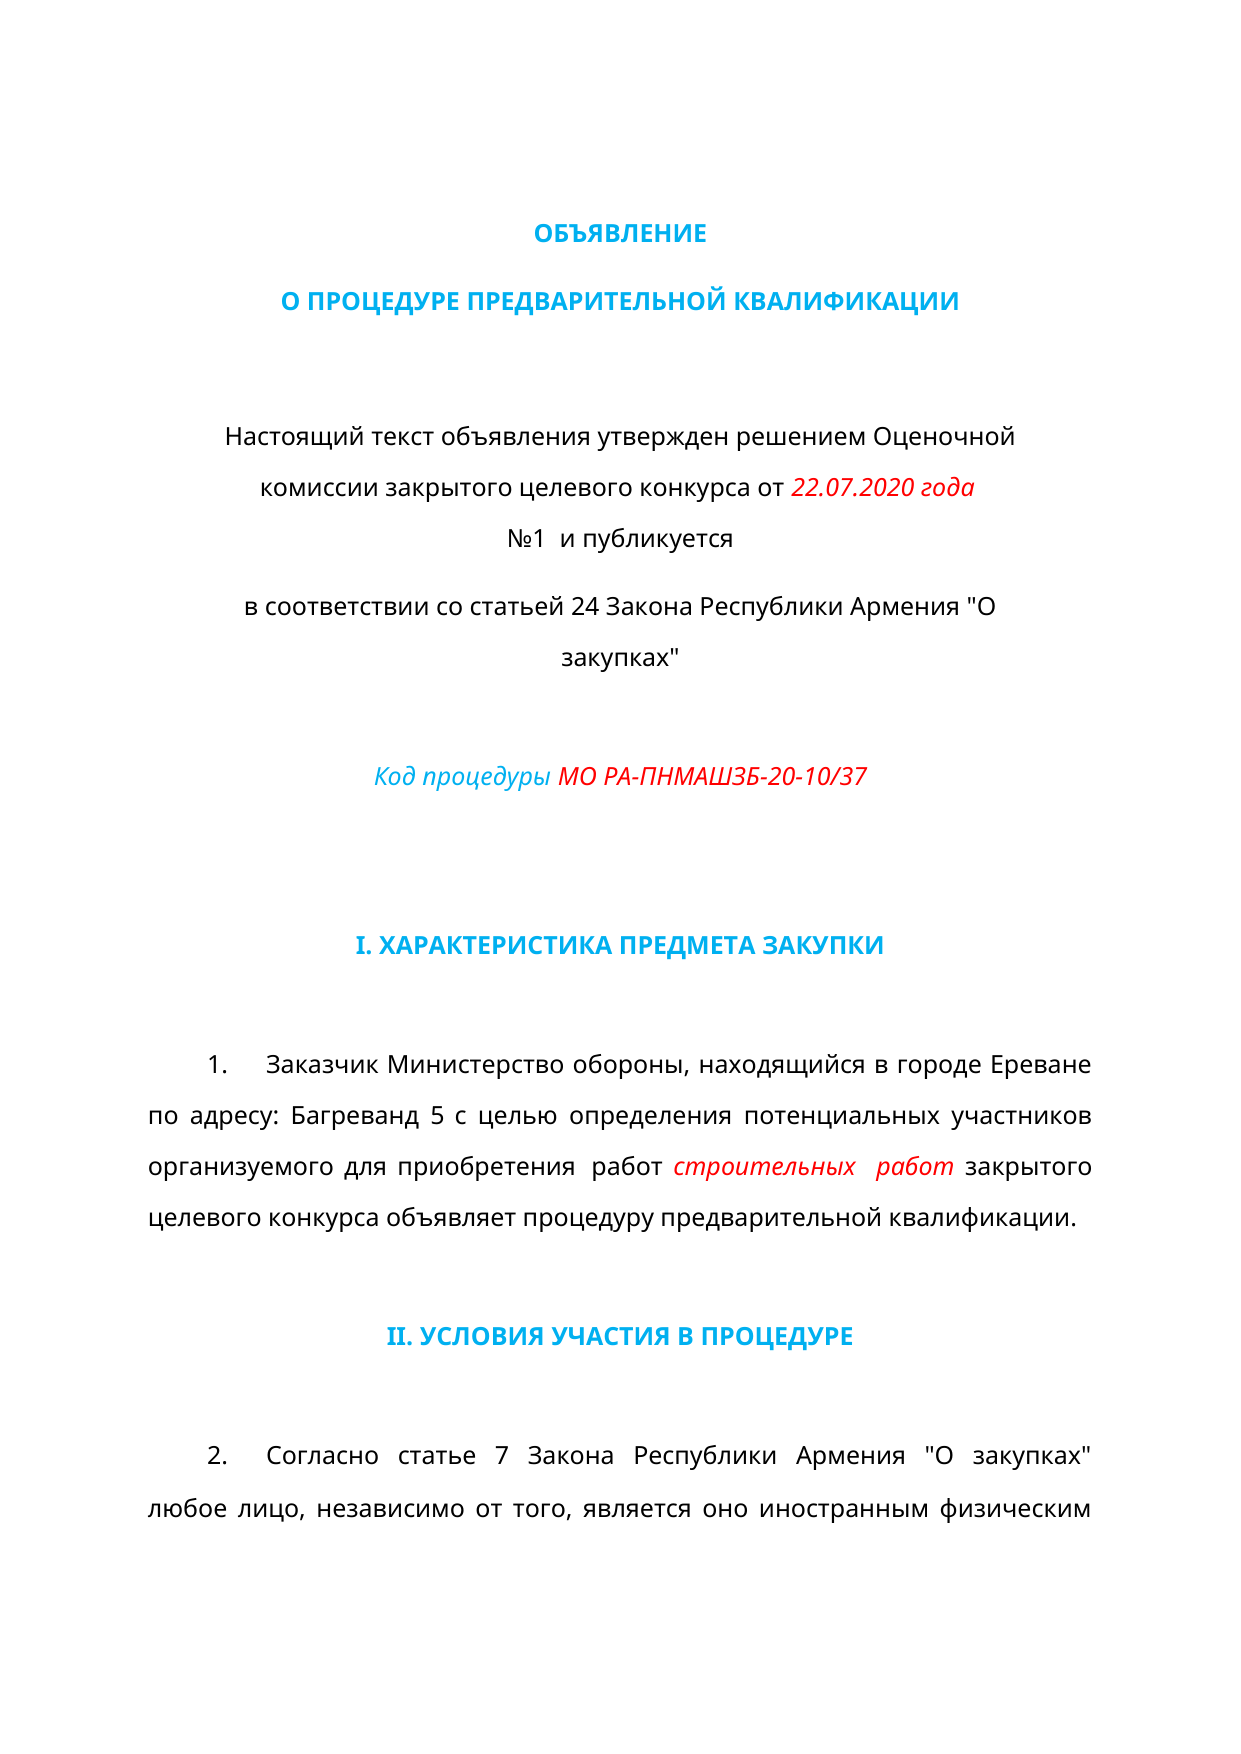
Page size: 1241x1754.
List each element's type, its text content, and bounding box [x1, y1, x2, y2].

text в соответствии со статьей 24 Закона Республики Армения "О закупках" [207, 588, 1034, 673]
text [148, 1437, 1092, 1524]
text Код процедуры МО РА-ПНМАШЗБ-20-10/37 [207, 758, 1034, 792]
text О ПРОЦЕДУРЕ ПРЕДВАРИТЕЛЬНОЙ КВАЛИФИКАЦИИ [207, 283, 1034, 317]
text I. ХАРАКТЕРИСТИКА ПРЕДМЕТА ЗАКУПКИ [207, 928, 1034, 962]
text II. УСЛОВИЯ УЧАСТИЯ В ПРОЦЕДУРЕ [207, 1319, 1034, 1353]
text Настоящий текст объявления утвержден решением Оценочной комиссии закрытого целевого конкурса от 22.07.2020 года №1 и публикуется [207, 418, 1034, 555]
text ОБЪЯВЛЕНИЕ [207, 215, 1034, 249]
text 1. Заказчик Министерство обороны, находящийся в городе Ереване по адресу: Багреванд 5 с целью определения потенциальных участников организуемого для приобретения работ строительных работ закрытого целевого конкурса объявляет процедуру предварительной квалификации. [148, 1047, 1092, 1234]
